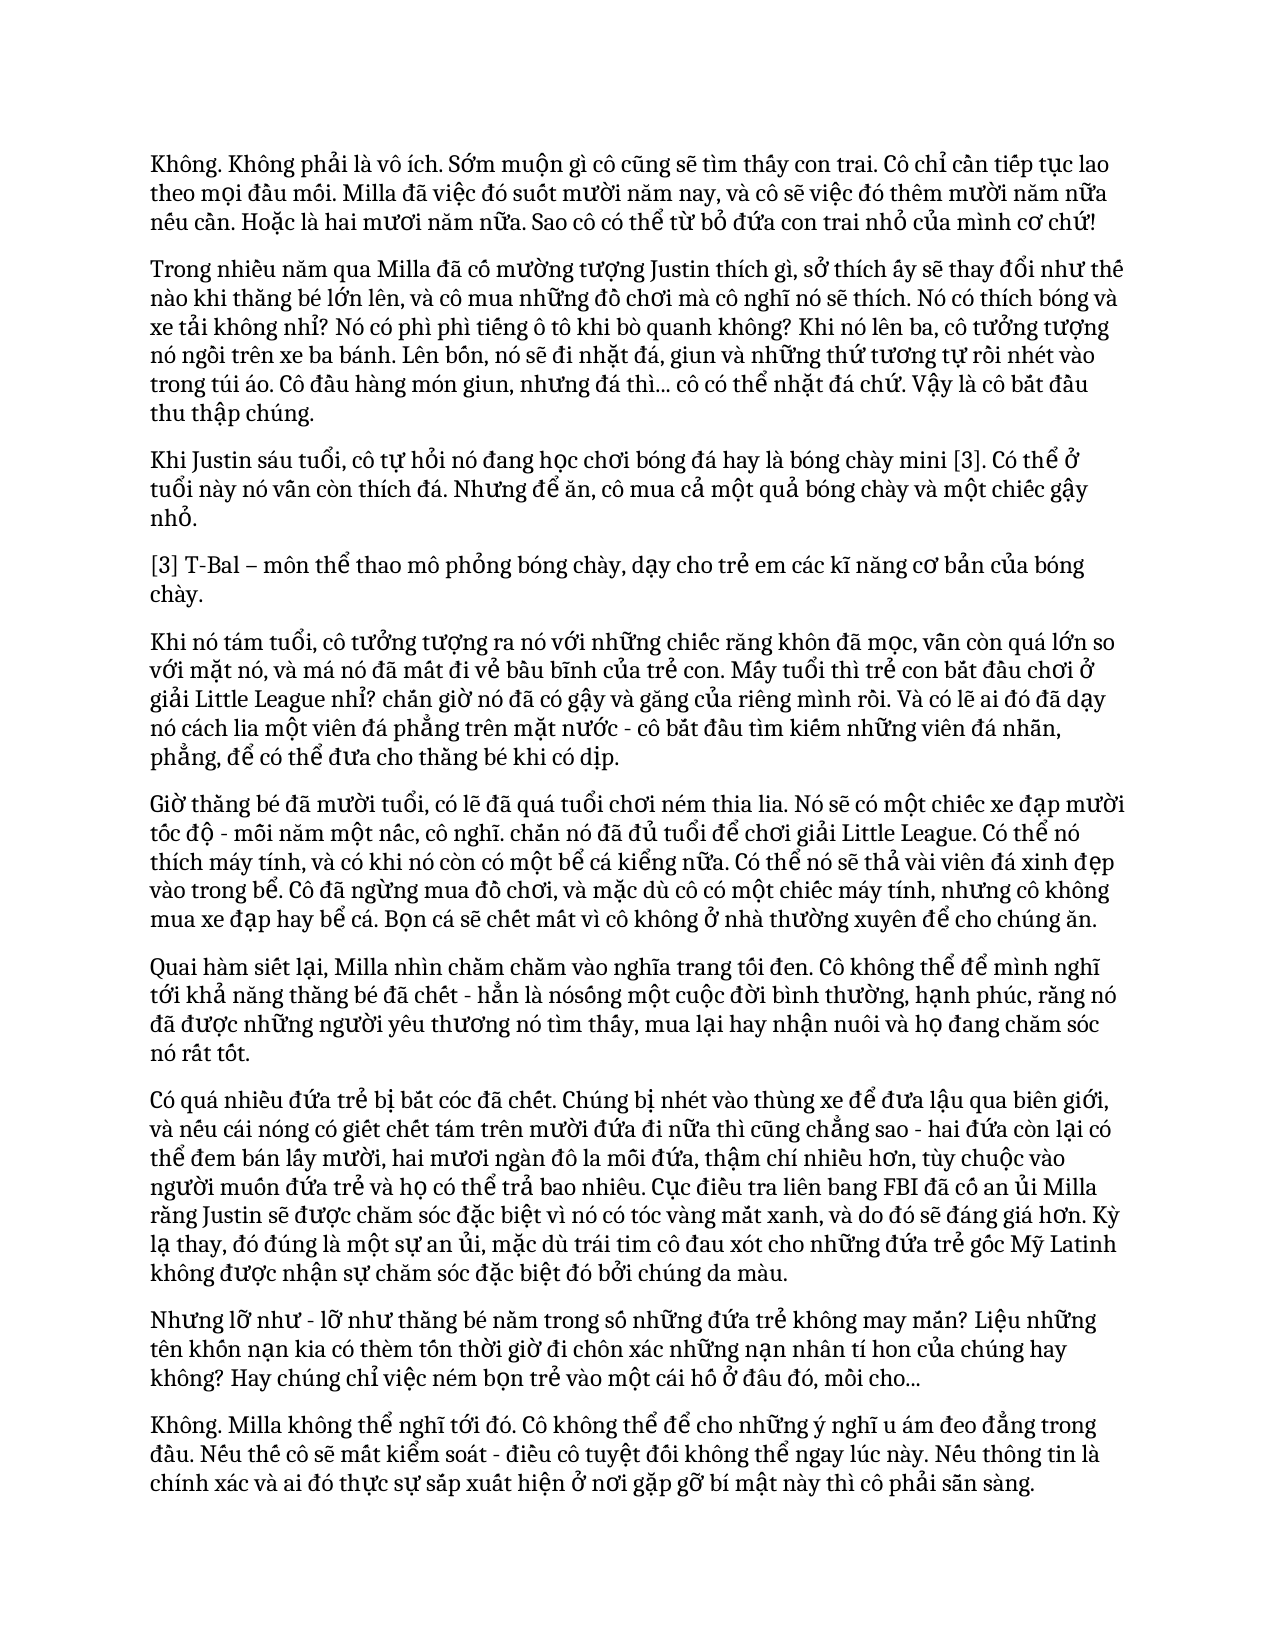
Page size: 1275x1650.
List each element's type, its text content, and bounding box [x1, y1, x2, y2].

text Nhưng lỡ như - lỡ như thằng bé nằm trong số những đứa trẻ không may mắn? Liệu những tên khốn nạn kia có thèm tốn thời giờ đi chôn xác những nạn nhân tí hon của chúng hay không? Hay chúng chỉ việc ném bọn trẻ vào một cái hố ở đâu đó, mồi cho... [150, 1306, 1125, 1392]
text Không. Không phải là vô ích. Sớm muộn gì cô cũng sẽ tìm thấy con trai. Cô chỉ cần tiếp tục lao theo mọi đầu mối. Milla đã việc đó suốt mười năm nay, và cô sẽ việc đó thêm mười năm nữa nếu cần. Hoặc là hai mươi năm nữa. Sao cô có thể từ bỏ đứa con trai nhỏ của mình cơ chứ! [150, 150, 1125, 236]
text Giờ thằng bé đã mười tuổi, có lẽ đã quá tuổi chơi ném thia lia. Nó sẽ có một chiếc xe đạp mười tốc độ - mỗi năm một nấc, cô nghĩ. chắn nó đã đủ tuổi để chơi giải Little League. Có thể nó thích máy tính, và có khi nó còn có một bể cá kiểng nữa. Có thể nó sẽ thả vài viên đá xinh đẹp vào trong bể. Cô đã ngừng mua đồ chơi, và mặc dù cô có một chiếc máy tính, nhưng cô không mua xe đạp hay bể cá. Bọn cá sẽ chết mất vì cô không ở nhà thường xuyên để cho chúng ăn. [150, 790, 1125, 934]
text Có quá nhiều đứa trẻ bị bắt cóc đã chết. Chúng bị nhét vào thùng xe để đưa lậu qua biên giới, và nếu cái nóng có giết chết tám trên mười đứa đi nữa thì cũng chẳng sao - hai đứa còn lại có thể đem bán lấy mười, hai mươi ngàn đô la mỗi đứa, thậm chí nhiều hơn, tùy chuộc vào người muốn đứa trẻ và họ có thể trả bao nhiêu. Cục điều tra liên bang FBI đã cố an ủi Milla rằng Justin sẽ được chăm sóc đặc biệt vì nó có tóc vàng mắt xanh, và do đó sẽ đáng giá hơn. Kỳ lạ thay, đó đúng là một sự an ủi, mặc dù trái tim cô đau xót cho những đứa trẻ gốc Mỹ Latinh không được nhận sự chăm sóc đặc biệt đó bởi chúng da màu. [150, 1086, 1125, 1287]
text Khi nó tám tuổi, cô tưởng tượng ra nó với những chiếc răng khôn đã mọc, vẫn còn quá lớn so với mặt nó, và má nó đã mất đi vẻ bầu bĩnh của trẻ con. Mấy tuổi thì trẻ con bắt đầu chơi ở giải Little League nhỉ? chắn giờ nó đã có gậy và găng của riêng mình rồi. Và có lẽ ai đó đã dạy nó cách lia một viên đá phẳng trên mặt nước - cô bắt đầu tìm kiếm những viên đá nhẵn, phẳng, để có thể đưa cho thằng bé khi có dịp. [150, 627, 1125, 771]
text Không. Milla không thể nghĩ tới đó. Cô không thể để cho những ý nghĩ u ám đeo đẳng trong đầu. Nếu thế cô sẽ mất kiểm soát - điều cô tuyệt đối không thể ngay lúc này. Nếu thông tin là chính xác và ai đó thực sự sắp xuất hiện ở nơi gặp gỡ bí mật này thì cô phải sẵn sàng. [150, 1411, 1125, 1497]
text Khi Justin sáu tuổi, cô tự hỏi nó đang học chơi bóng đá hay là bóng chày mini [3]. Có thể ở tuổi này nó vẫn còn thích đá. Nhưng để ăn, cô mua cả một quả bóng chày và một chiếc gậy nhỏ. [150, 446, 1125, 532]
text [3] T-Bal – môn thể thao mô phỏng bóng chày, dạy cho trẻ em các kĩ năng cơ bản của bóng chày. [150, 551, 1125, 609]
text Quai hàm siết lại, Milla nhìn chằm chằm vào nghĩa trang tối đen. Cô không thể để mình nghĩ tới khả năng thằng bé đã chết - hẳn là nósống một cuộc đời bình thường, hạnh phúc, rằng nó đã được những người yêu thương nó tìm thấy, mua lại hay nhận nuôi và họ đang chăm sóc nó rất tốt. [150, 952, 1125, 1067]
text Trong nhiều năm qua Milla đã cố mường tượng Justin thích gì, sở thích ấy sẽ thay đổi như thế nào khi thằng bé lớn lên, và cô mua những đồ chơi mà cô nghĩ nó sẽ thích. Nó có thích bóng và xe tải không nhỉ? Nó có phì phì tiếng ô tô khi bò quanh không? Khi nó lên ba, cô tưởng tượng nó ngồi trên xe ba bánh. Lên bốn, nó sẽ đi nhặt đá, giun và những thứ tương tự rồi nhét vào trong túi áo. Cô đầu hàng món giun, nhưng đá thì... cô có thể nhặt đá chứ. Vậy là cô bắt đầu thu thập chúng. [150, 255, 1125, 427]
